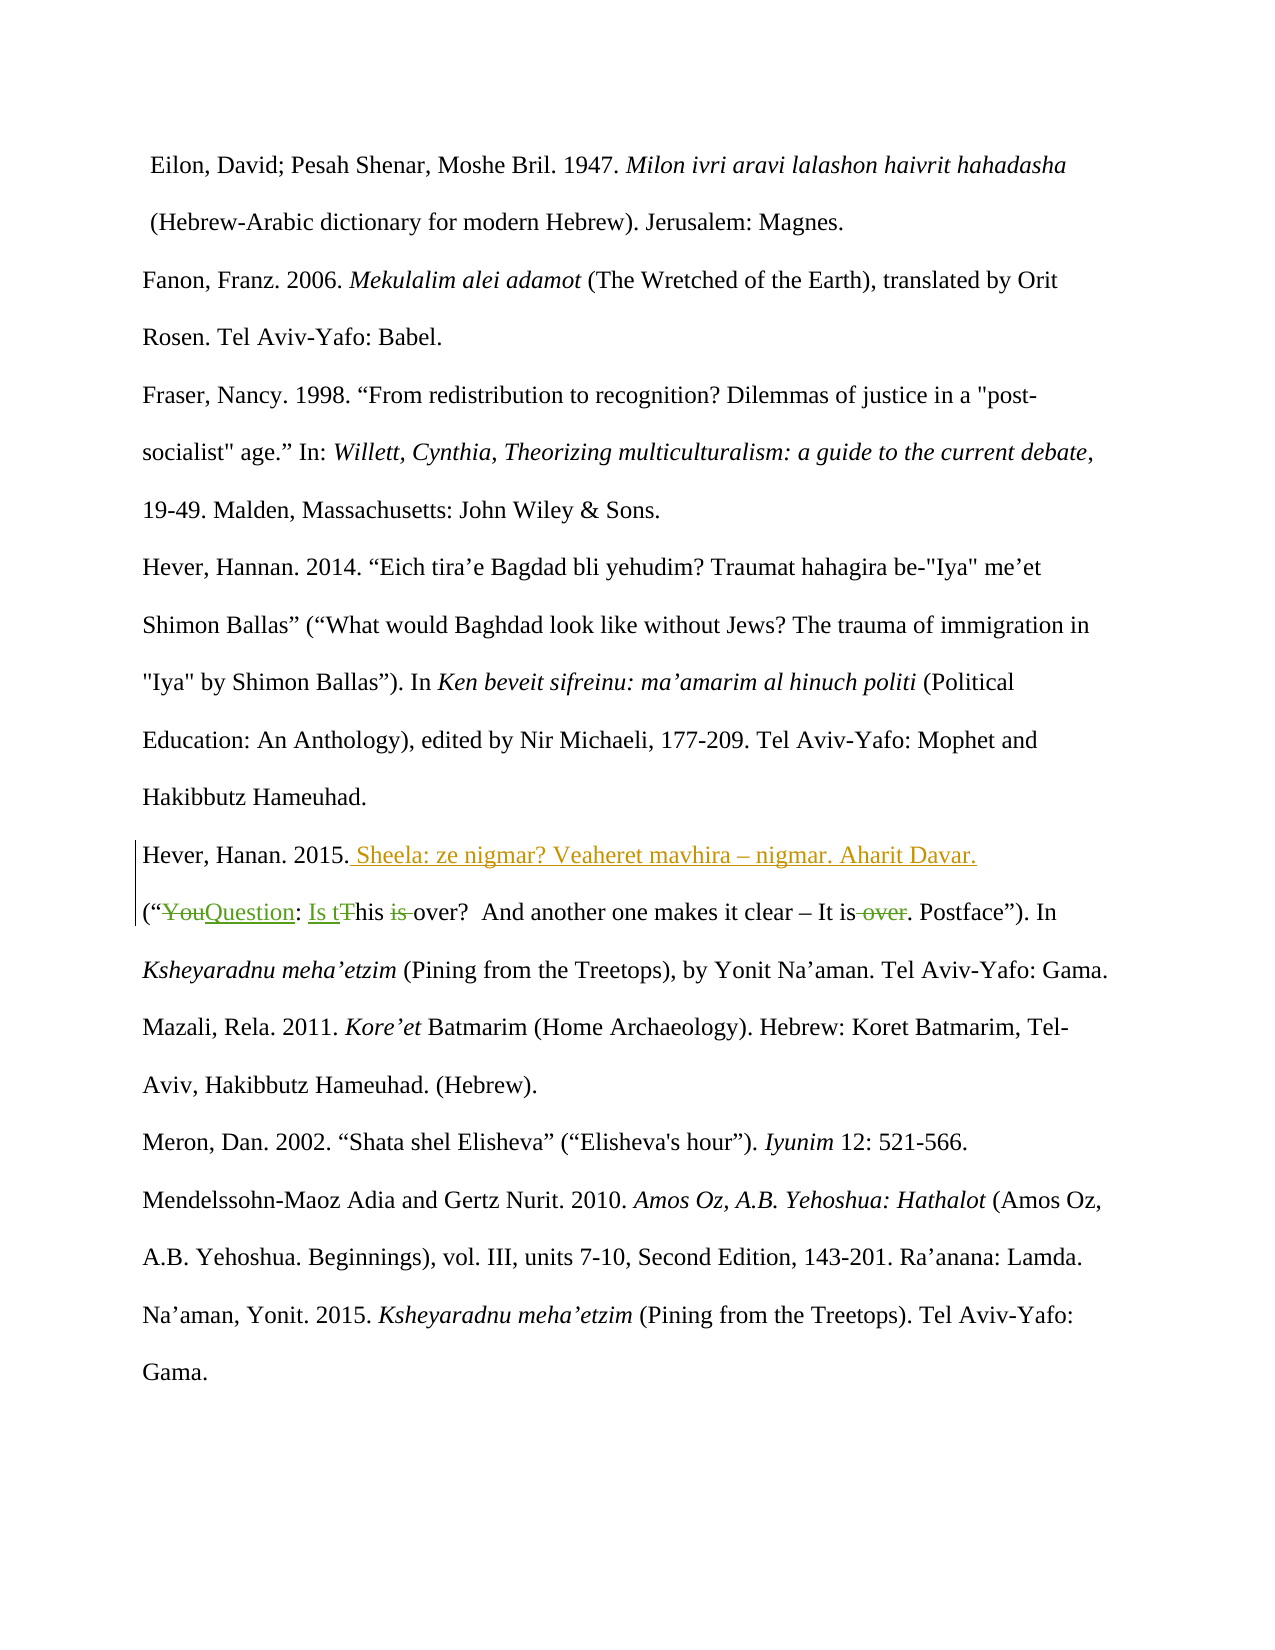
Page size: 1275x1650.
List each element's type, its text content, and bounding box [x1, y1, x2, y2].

text Hever, Hannan. 2014. “Eich tira’e Bagdad bli yehudim? Traumat hahagira be-"Iya" me’et Shimon Ballas” (“What would Baghdad look like without Jews? The trauma of immigration in "Iya" by Shimon Ballas”). In Ken beveit sifreinu: ma’amarim al hinuch politi (Political Education: An Anthology), edited by Nir Michaeli, 177-209. Tel Aviv-Yafo: Mophet and Hakibbutz Hameuhad. [142, 552, 1110, 811]
text Fanon, Franz. 2006. Mekulalim alei adamot (The Wretched of the Earth), translated by Orit Rosen. Tel Aviv-Yafo: Babel. [142, 265, 1110, 351]
text Eilon, David; Pesah Shenar, Moshe Bril. 1947. Milon ivri aravi lalashon haivrit hahadasha (Hebrew-Arabic dictionary for modern Hebrew). Jerusalem: Magnes. [150, 150, 1110, 236]
text Meron, Dan. 2002. “Shata shel Elisheva” (“Elisheva's hour”). Iyunim 12: 521-566. [142, 1127, 1110, 1156]
text Mazali, Rela. 2011. Kore’et Batmarim (Home Archaeology). Hebrew: Koret Batmarim, Tel-Aviv, Hakibbutz Hameuhad. (Hebrew). [142, 1012, 1110, 1099]
text Fraser, Nancy. 1998. “From redistribution to recognition? Dilemmas of justice in a "post-socialist" age.” In: Willett, Cynthia, Theorizing multiculturalism: a guide to the current debate, 19-49. Malden, Massachusetts: John Wiley & Sons. [142, 380, 1110, 524]
text Na’aman, Yonit. 2015. Ksheyaradnu meha’etzim (Pining from the Treetops). Tel Aviv-Yafo: Gama. [142, 1300, 1110, 1386]
text Mendelssohn-Maoz Adia and Gertz Nurit. 2010. Amos Oz, A.B. Yehoshua: Hathalot (Amos Oz, A.B. Yehoshua. Beginnings), vol. III, units 7-10, Second Edition, 143-201. Ra’anana: Lamda. [142, 1185, 1110, 1271]
text Hever, Hanan. 2015. (“: his over? And another one makes it clear – It is. Postface”). In Ksheyaradnu meha’etzim (Pining from the Treetops), by Yonit Na’aman. Tel Aviv-Yafo: Gama. [142, 840, 1110, 984]
